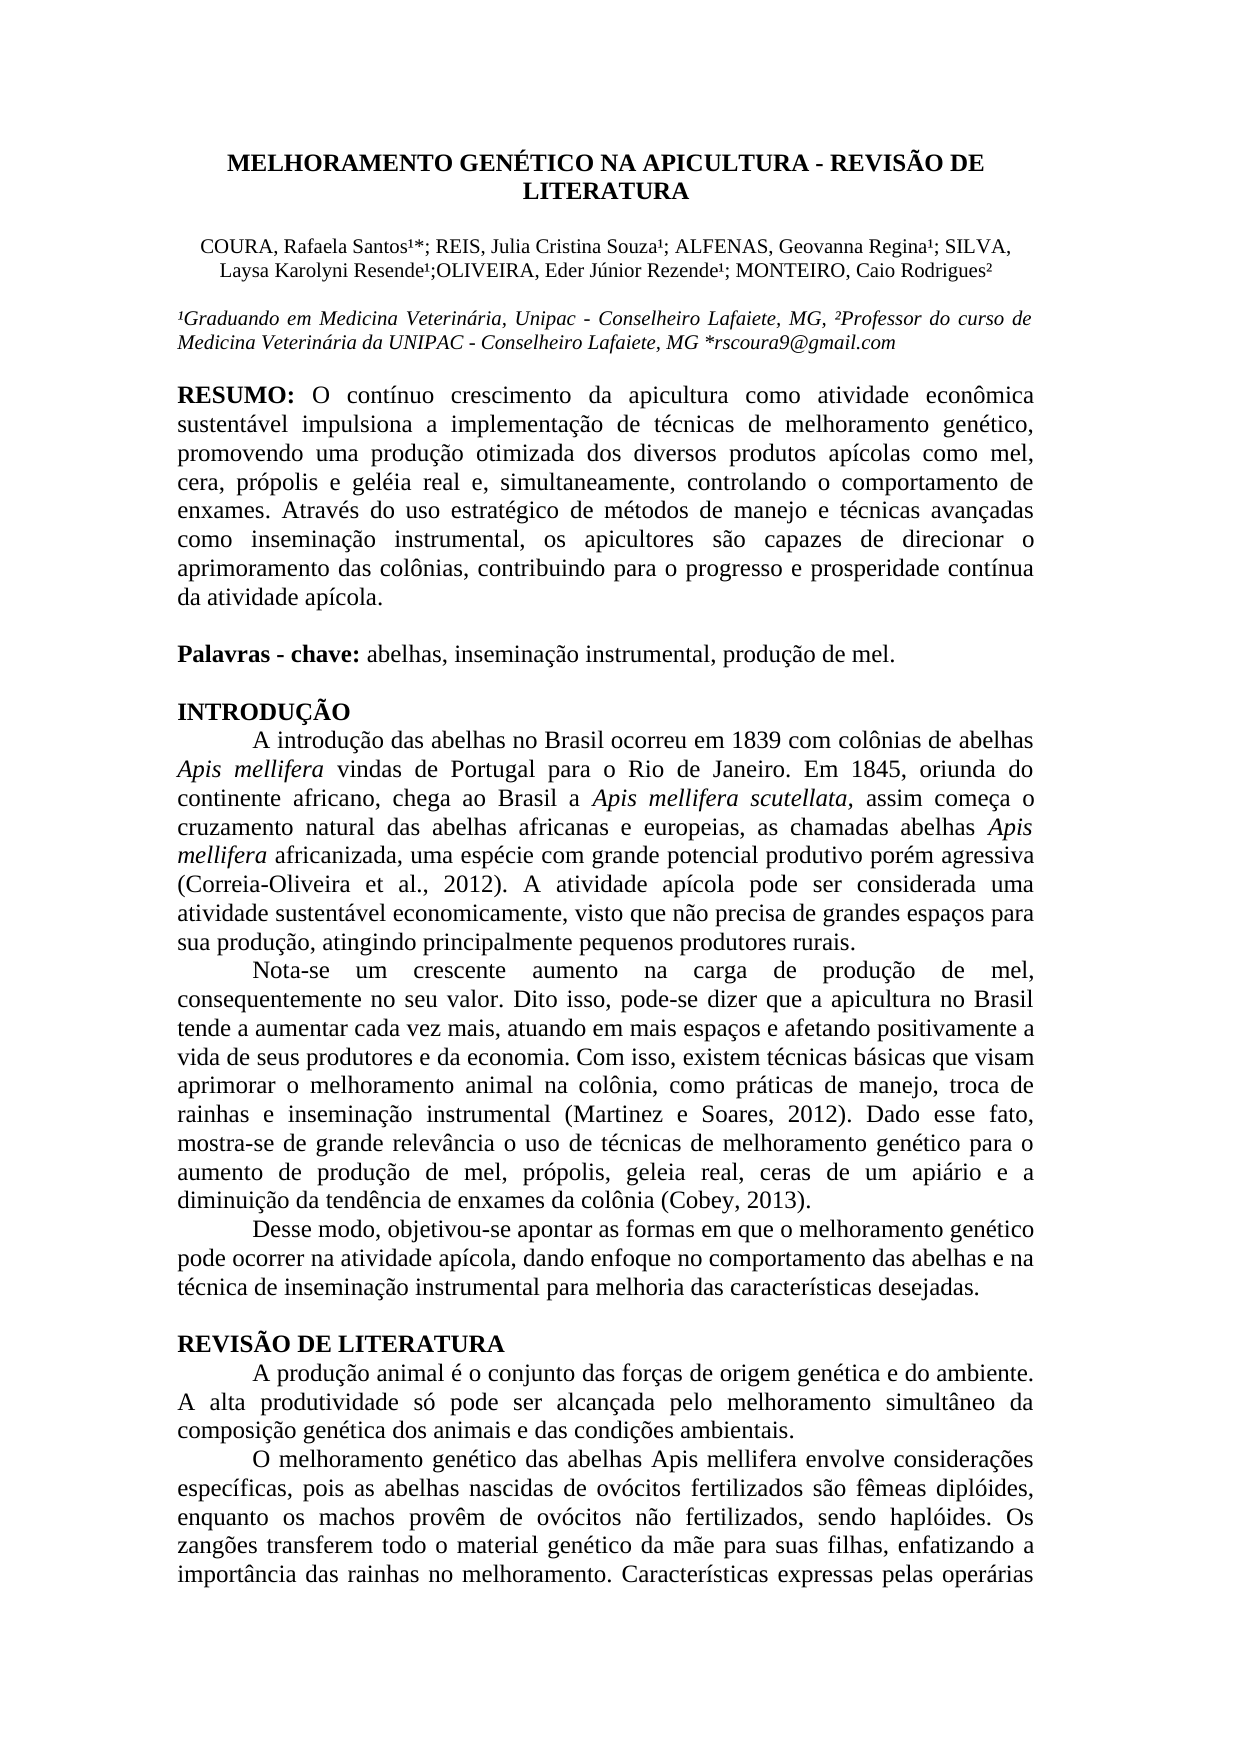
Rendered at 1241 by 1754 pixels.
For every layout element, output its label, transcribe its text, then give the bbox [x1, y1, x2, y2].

text COURA, Rafaela Santos¹*; REIS, Julia Cristina Souza¹; ALFENAS, Geovanna Regina¹; SILVA, Laysa Karolyni Resende¹;OLIVEIRA, Eder Júnior Rezende¹; MONTEIRO, Caio Rodrigues² [177, 234, 1035, 282]
text Nota-se um crescente aumento na carga de produção de mel, consequentemente no seu valor. Dito isso, pode-se dizer que a apicultura no Brasil tende a aumentar cada vez mais, atuando em mais espaços e afetando positivamente a vida de seus produtores e da economia. Com isso, existem técnicas básicas que visam aprimorar o melhoramento animal na colônia, como práticas de manejo, troca de rainhas e inseminação instrumental (Martinez e Soares, 2012). Dado esse fato, mostra-se de grande relevância o uso de técnicas de melhoramento genético para o aumento de produção de mel, própolis, geleia real, ceras de um apiário e a diminuição da tendência de enxames da colônia (Cobey, 2013). [177, 956, 1035, 1214]
text INTRODUÇÃO [177, 697, 1035, 726]
text A introdução das abelhas no Brasil ocorreu em 1839 com colônias de abelhas Apis mellifera vindas de Portugal para o Rio de Janeiro. Em 1845, oriunda do continente africano, chega ao Brasil a Apis mellifera scutellata, assim começa o cruzamento natural das abelhas africanas e europeias, as chamadas abelhas Apis mellifera africanizada, uma espécie com grande potencial produtivo porém agressiva (Correia-Oliveira et al., 2012). A atividade apícola pode ser considerada uma atividade sustentável economicamente, visto que não precisa de grandes espaços para sua produção, atingindo principalmente pequenos produtores rurais. [177, 726, 1035, 956]
text A produção animal é o conjunto das forças de origem genética e do ambiente. A alta produtividade só pode ser alcançada pelo melhoramento simultâneo da composição genética dos animais e das condições ambientais. [177, 1358, 1035, 1444]
text RESUMO: O contínuo crescimento da apicultura como atividade econômica sustentável impulsiona a implementação de técnicas de melhoramento genético, promovendo uma produção otimizada dos diversos produtos apícolas como mel, cera, própolis e geléia real e, simultaneamente, controlando o comportamento de enxames. Através do uso estratégico de métodos de manejo e técnicas avançadas como inseminação instrumental, os apicultores são capazes de direcionar o aprimoramento das colônias, contribuindo para o progresso e prosperidade contínua da atividade apícola. [177, 381, 1035, 611]
text MELHORAMENTO GENÉTICO NA APICULTURA - REVISÃO DE LITERATURA [177, 148, 1035, 205]
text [177, 1444, 1035, 1588]
text ¹Graduando em Medicina Veterinária, Unipac - Conselheiro Lafaiete, MG, ²Professor do curso de Medicina Veterinária da UNIPAC - Conselheiro Lafaiete, MG *rscoura9@gmail.com [177, 306, 1035, 354]
text Desse modo, objetivou-se apontar as formas em que o melhoramento genético pode ocorrer na atividade apícola, dando enfoque no comportamento das abelhas e na técnica de inseminação instrumental para melhoria das características desejadas. [177, 1214, 1035, 1301]
text REVISÃO DE LITERATURA [177, 1329, 1035, 1358]
text Palavras - chave: abelhas, inseminação instrumental, produção de mel. [177, 639, 1035, 668]
